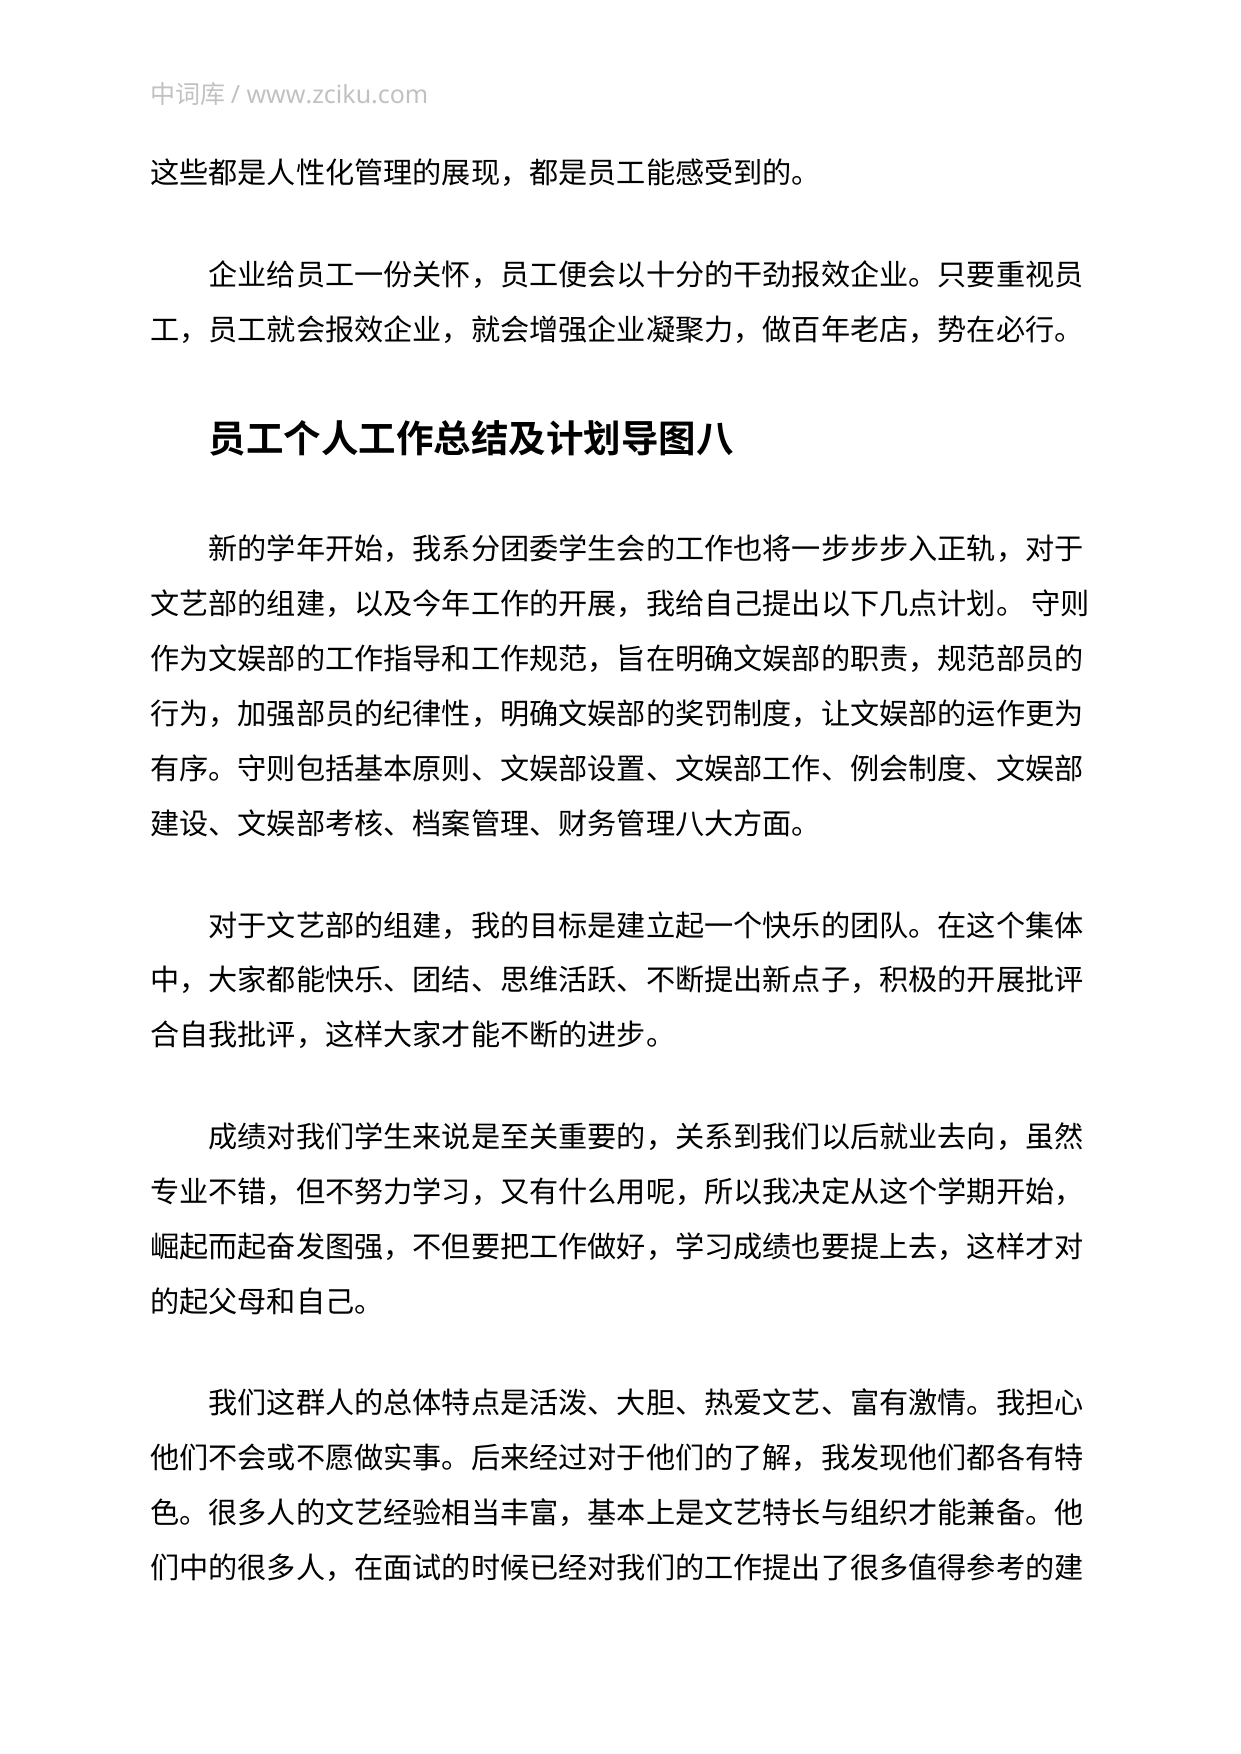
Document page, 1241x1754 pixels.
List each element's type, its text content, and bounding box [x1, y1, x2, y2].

text 企业给员工一份关怀，员工便会以十分的干劲报效企业。只要重视员工，员工就会报效企业，就会增强企业凝聚力，做百年老店，势在必行。 [150, 252, 1090, 349]
text 新的学年开始，我系分团委学生会的工作也将一步步步入正轨，对于文艺部的组建，以及今年工作的开展，我给自己提出以下几点计划。 守则作为文娱部的工作指导和工作规范，旨在明确文娱部的职责，规范部员的行为，加强部员的纪律性，明确文娱部的奖罚制度，让文娱部的运作更为有序。守则包括基本原则、文娱部设置、文娱部工作、例会制度、文娱部建设、文娱部考核、档案管理、财务管理八大方面。 [150, 526, 1090, 843]
text 成绩对我们学生来说是至关重要的，关系到我们以后就业去向，虽然专业不错，但不努力学习，又有什么用呢，所以我决定从这个学期开始，崛起而起奋发图强，不但要把工作做好，学习成绩也要提上去，这样才对的起父母和自己。 [150, 1114, 1090, 1321]
text 对于文艺部的组建，我的目标是建立起一个快乐的团队。在这个集体中，大家都能快乐、团结、思维活跃、不断提出新点子，积极的开展批评合自我批评，这样大家才能不断的进步。 [150, 902, 1090, 1054]
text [150, 150, 1090, 192]
text 员工个人工作总结及计划导图八 [150, 408, 1090, 463]
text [150, 1380, 1090, 1587]
